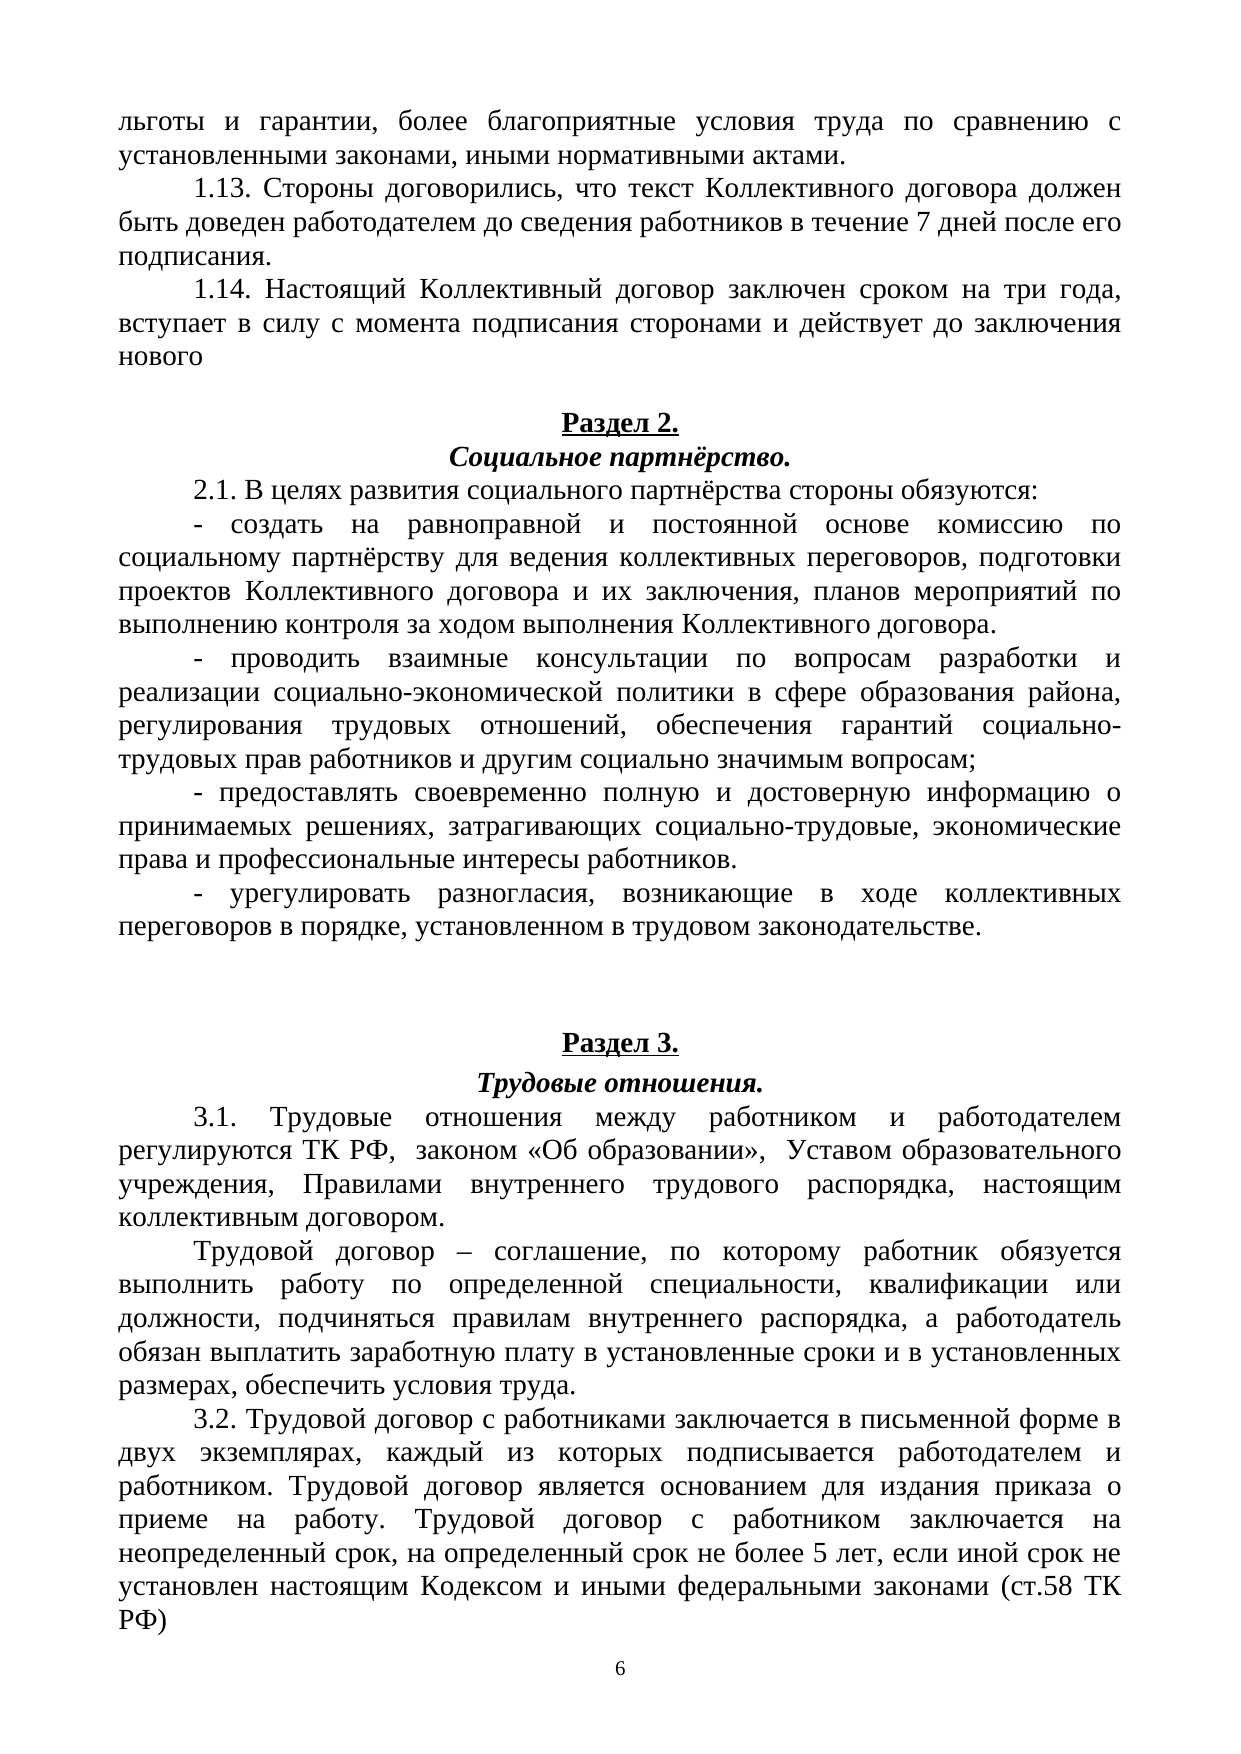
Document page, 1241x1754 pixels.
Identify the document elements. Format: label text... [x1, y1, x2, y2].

subtitle Раздел 3. [118, 1026, 1122, 1059]
text - создать на равноправной и постоянной основе комиссию по социальному партнёрству для ведения коллективных переговоров, подготовки проектов Коллективного договора и их заключения, планов мероприятий по выполнению контроля за ходом выполнения Коллективного договора. [118, 506, 1122, 640]
text - проводить взаимные консультации по вопросам разработки и реализации социально-экономической политики в сфере образования района, регулирования трудовых отношений, обеспечения гарантий социально-трудовых прав работников и другим социально значимым вопросам; [118, 640, 1122, 774]
text Социальное партнёрство. [118, 439, 1122, 472]
text - предоставлять своевременно полную и достоверную информацию о принимаемых решениях, затрагивающих социально-трудовые, экономические права и профессиональные интересы работников. [118, 774, 1122, 875]
text 1.13. Стороны договорились, что текст Коллективного договора должен быть доведен работодателем до сведения работников в течение 7 дней после его подписания. [118, 171, 1122, 271]
text - урегулировать разногласия, возникающие в ходе коллективных переговоров в порядке, установленном в трудовом законодательстве. [118, 875, 1122, 942]
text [118, 103, 1122, 171]
text 2.1. В целях развития социального партнёрства стороны обязуются: [118, 472, 1122, 506]
text Трудовой договор – соглашение, по которому работник обязуется выполнить работу по определенной специальности, квалификации или должности, подчиняться правилам внутреннего распорядка, а работодатель обязан выплатить заработную плату в установленные сроки и в установленных размерах, обеспечить условия труда. [118, 1233, 1122, 1401]
text Трудовые отношения. [118, 1065, 1122, 1099]
text Раздел 2. [118, 405, 1122, 439]
text 3.1. Трудовые отношения между работником и работодателем регулируются ТК РФ, законом «Об образовании», Уставом образовательного учреждения, Правилами внутреннего трудового распорядка, настоящим коллективным договором. [118, 1099, 1122, 1233]
text 3.2. Трудовой договор с работниками заключается в письменной форме в двух экземплярах, каждый из которых подписывается работодателем и работником. Трудовой договор является основанием для издания приказа о приеме на работу. Трудовой договор с работником заключается на неопределенный срок, на определенный срок не более 5 лет, если иной срок не установлен настоящим Кодексом и иными федеральными законами (ст.58 ТК РФ) [118, 1401, 1122, 1636]
text 1.14. Настоящий Коллективный договор заключен сроком на три года, вступает в силу с момента подписания сторонами и действует до заключения нового [118, 271, 1122, 372]
